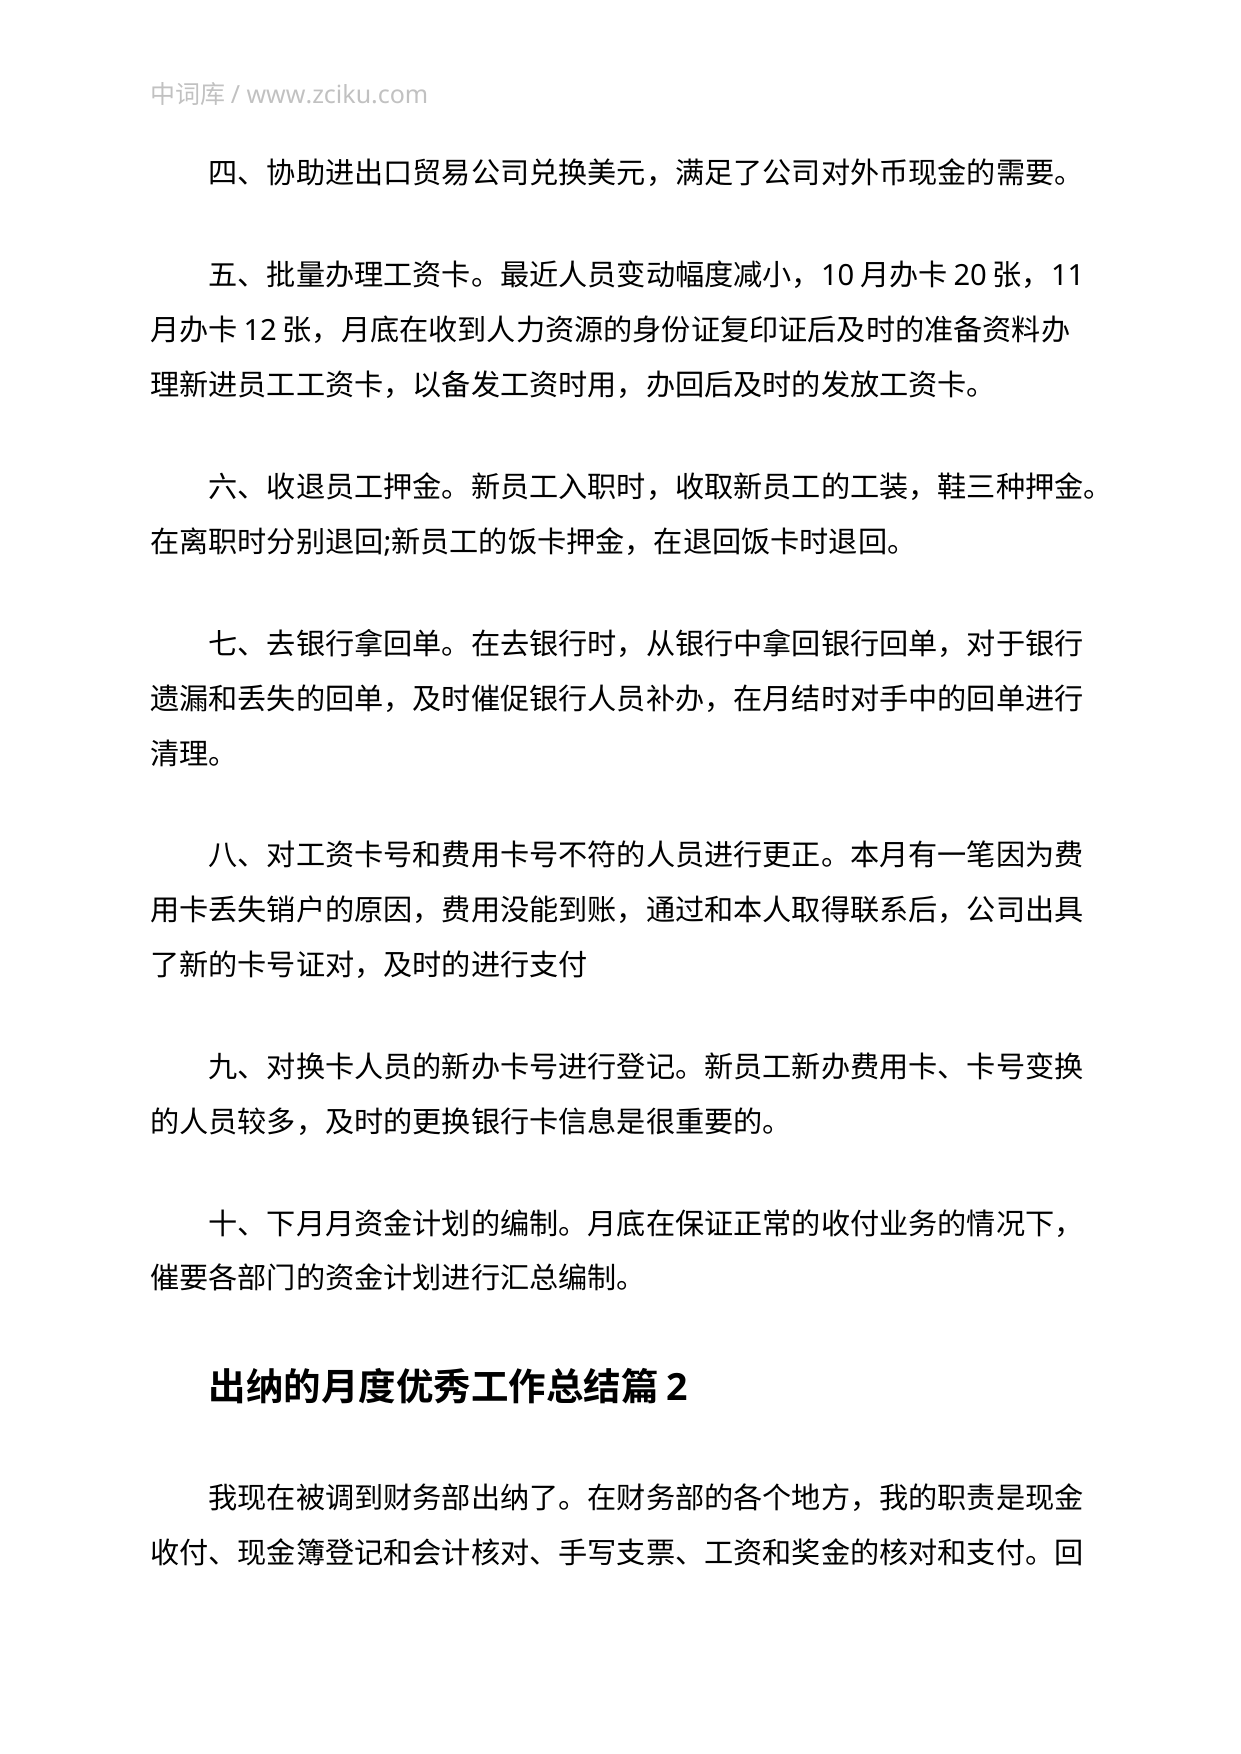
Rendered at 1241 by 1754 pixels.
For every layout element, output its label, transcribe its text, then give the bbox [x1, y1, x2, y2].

text 九、对换卡人员的新办卡号进行登记。新员工新办费用卡、卡号变换的人员较多，及时的更换银行卡信息是很重要的。 [150, 1043, 1090, 1141]
text 八、对工资卡号和费用卡号不符的人员进行更正。本月有一笔因为费用卡丢失销户的原因，费用没能到账，通过和本人取得联系后，公司出具了新的卡号证对，及时的进行支付 [150, 832, 1090, 984]
text 六、收退员工押金。新员工入职时，收取新员工的工装，鞋三种押金。在离职时分别退回;新员工的饭卡押金，在退回饭卡时退回。 [150, 463, 1090, 561]
text 出纳的月度优秀工作总结篇2 [150, 1357, 1090, 1411]
text 四、协助进出口贸易公司兑换美元，满足了公司对外币现金的需要。 [150, 150, 1090, 192]
text 五、批量办理工资卡。最近人员变动幅度减小，10月办卡20张，11月办卡12张，月底在收到人力资源的身份证复印证后及时的准备资料办理新进员工工资卡，以备发工资时用，办回后及时的发放工资卡。 [150, 252, 1090, 404]
text 七、去银行拿回单。在去银行时，从银行中拿回银行回单，对于银行遗漏和丢失的回单，及时催促银行人员补办，在月结时对手中的回单进行清理。 [150, 620, 1090, 772]
text 十、下月月资金计划的编制。月底在保证正常的收付业务的情况下，催要各部门的资金计划进行汇总编制。 [150, 1200, 1090, 1297]
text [150, 1474, 1090, 1572]
